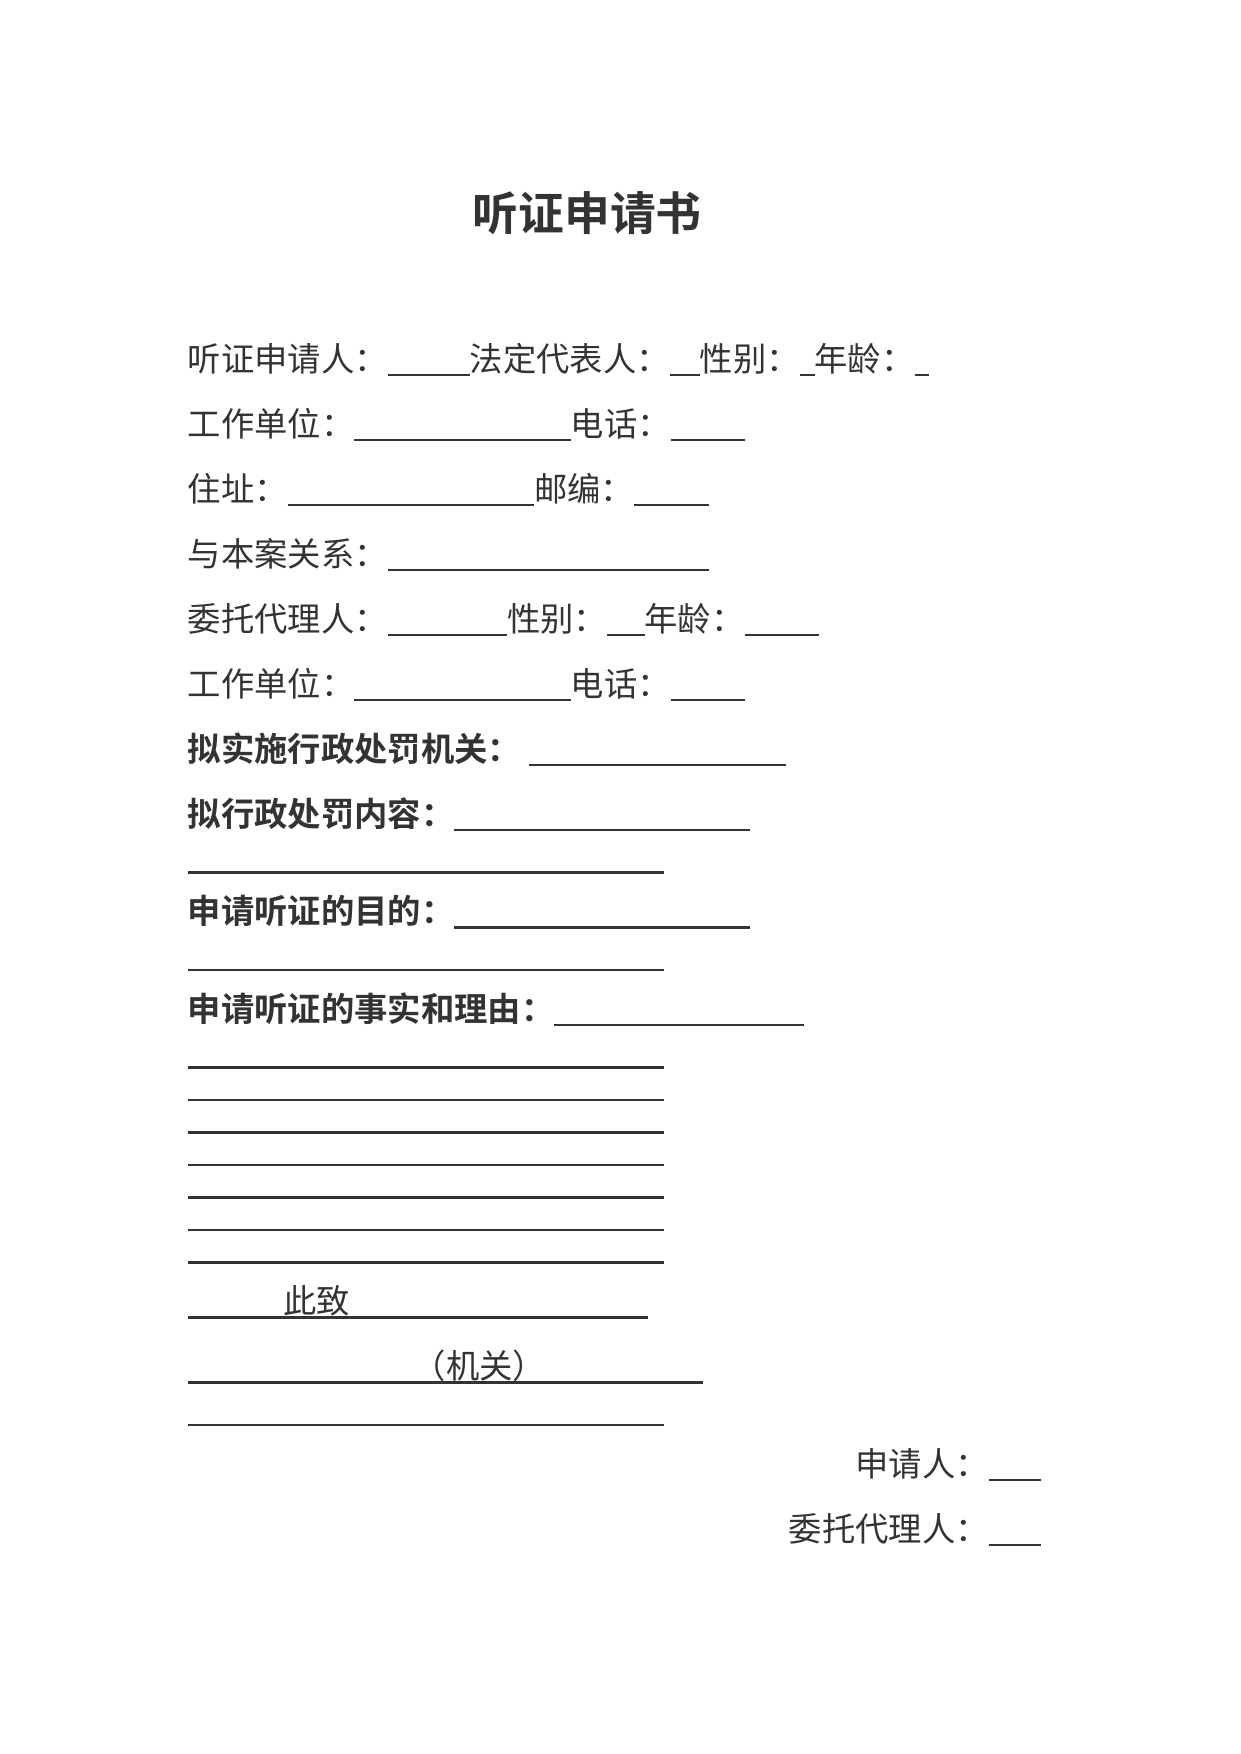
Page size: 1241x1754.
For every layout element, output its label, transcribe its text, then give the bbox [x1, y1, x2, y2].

text 委托代理人： [187, 1494, 1053, 1559]
text 申请听证的事实和理由： [187, 974, 1053, 1039]
text 拟行政处罚内容： [187, 779, 1053, 844]
text 拟实施行政处罚机关： [187, 714, 1053, 779]
text 与本案关系： [187, 519, 1053, 584]
text （机关） [187, 1332, 1053, 1397]
text 委托代理人： 性别： 年龄： [187, 584, 1053, 649]
text 听证申请书 [187, 162, 986, 259]
text 工作单位： 电话： [187, 649, 1053, 714]
text 住址： 邮编： [187, 454, 1053, 519]
text 工作单位： 电话： [187, 389, 1053, 454]
text 申请听证的目的： [187, 877, 1053, 942]
text 此致 [187, 1267, 1053, 1332]
text 申请人： [187, 1429, 1053, 1494]
text 听证申请人： 法定代表人： 性别： 年龄： [187, 324, 1053, 389]
